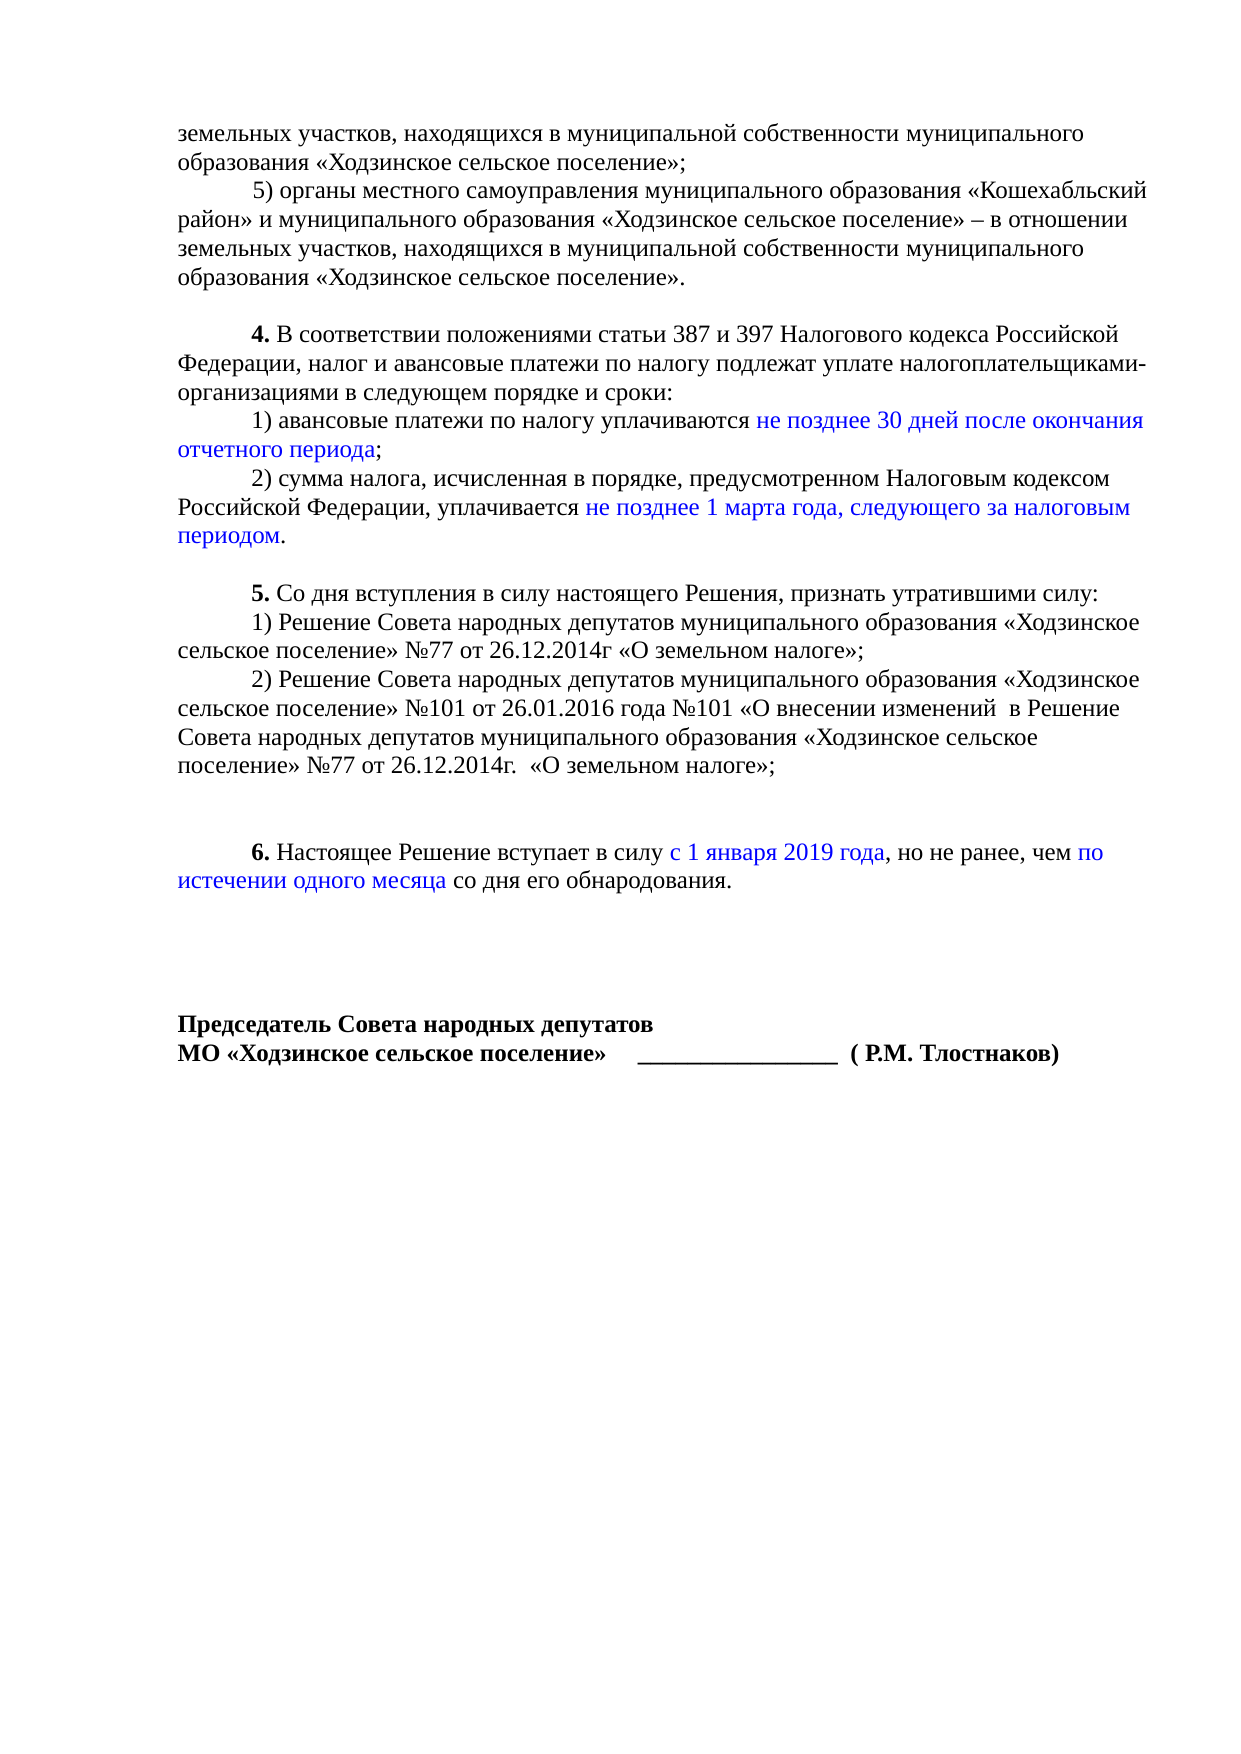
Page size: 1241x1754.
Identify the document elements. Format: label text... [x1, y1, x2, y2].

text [177, 118, 1152, 176]
text 5) органы местного самоуправления муниципального образования «Кошехабльский район» и муниципального образования «Ходзинское сельское поселение» – в отношении земельных участков, находящихся в муниципальной собственности муниципального образования «Ходзинское сельское поселение». [177, 176, 1152, 291]
text МО «Ходзинское сельское поселение» ________________ ( Р.М. Тлостнаков) [177, 1038, 1152, 1067]
text 1) Решение Совета народных депутатов муниципального образования «Ходзинское сельское поселение» №77 от 26.12.2014г «О земельном налоге»; [177, 607, 1152, 664]
text 6. Настоящее Решение вступает в силу с 1 января 2019 года, но не ранее, чем по истечении одного месяца со дня его обнародования. [177, 837, 1152, 894]
text 2) сумма налога, исчисленная в порядке, предусмотренном Налоговым кодексом Российской Федерации, уплачивается не позднее 1 марта года, следующего за налоговым периодом. [177, 463, 1152, 549]
text 5. Со дня вступления в силу настоящего Решения, признать утратившими силу: [177, 578, 1152, 607]
text 1) авансовые платежи по налогу уплачиваются не позднее 30 дней после окончания отчетного периода; [177, 406, 1152, 463]
text 4. В соответствии положениями статьи 387 и 397 Налогового кодекса Российской Федерации, налог и авансовые платежи по налогу подлежат уплате налогоплательщиками-организациями в следующем порядке и сроки: [177, 319, 1152, 406]
text 2) Решение Совета народных депутатов муниципального образования «Ходзинское сельское поселение» №101 от 26.01.2016 года №101 «О внесении изменений в Решение Совета народных депутатов муниципального образования «Ходзинское сельское поселение» №77 от 26.12.2014г. «О земельном налоге»; [177, 664, 1152, 779]
text Председатель Совета народных депутатов [177, 1009, 1152, 1038]
